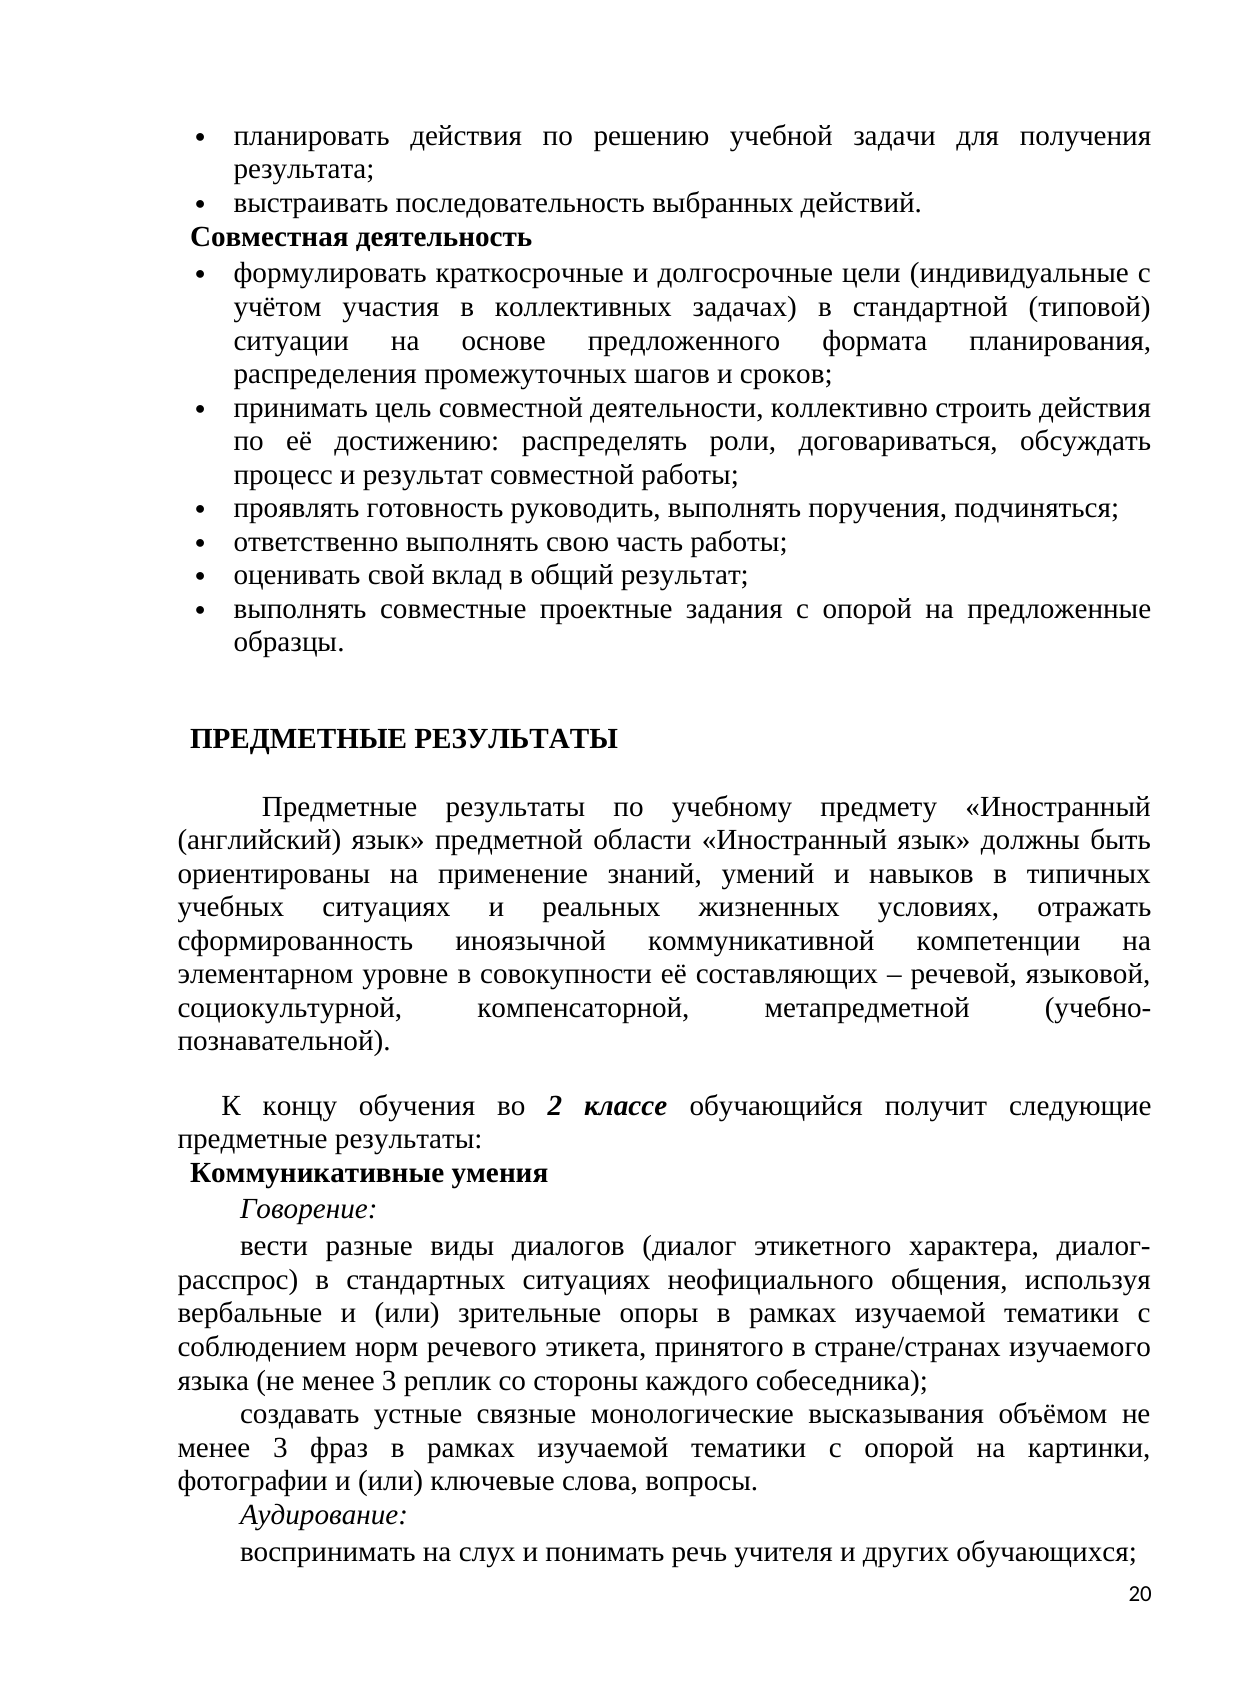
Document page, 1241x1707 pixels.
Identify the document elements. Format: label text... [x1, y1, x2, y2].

list выстраивать последовательность выбранных действий. [196, 185, 1152, 219]
text ПРЕДМЕТНЫЕ РЕЗУЛЬТАТЫ [190, 721, 1152, 754]
list планировать действия по решению учебной задачи для получения результата; [196, 118, 1152, 185]
list выполнять совместные проектные задания с опорой на предложенные образцы. [196, 591, 1152, 658]
list оценивать свой вклад в общий результат; [196, 557, 1152, 591]
list ответственно выполнять свою часть работы; [196, 524, 1152, 557]
text К концу обучения во 2 классе обучающийся получит следующие предметные результаты: [177, 1088, 1152, 1155]
list формулировать краткосрочные и долгосрочные цели (индивидуальные с учётом участия в коллективных задачах) в стандартной (типовой) ситуации на основе предложенного формата планирования, распределения промежуточных шагов и сроков; [196, 256, 1152, 390]
text Говорение: [177, 1192, 1152, 1225]
text Совместная деятельность [190, 219, 1152, 252]
list проявлять готовность руководить, выполнять поручения, подчиняться; [196, 490, 1152, 524]
text Аудирование: [177, 1497, 1152, 1530]
text вести разные виды диалогов (диалог этикетного характера, диалог-расспрос) в стандартных ситуациях неофициального общения, используя вербальные и (или) зрительные опоры в рамках изучаемой тематики с соблюдением норм речевого этикета, принятого в стране/странах изучаемого языка (не менее 3 реплик со стороны каждого собеседника); [177, 1228, 1152, 1396]
text Коммуникативные умения [190, 1155, 1152, 1188]
text Предметные результаты по учебному предмету «Иностранный (английский) язык» предметной области «Иностранный язык» должны быть ориентированы на применение знаний, умений и навыков в типичных учебных ситуациях и реальных жизненных условиях, отражать сформированность иноязычной коммуникативной компетенции на элементарном уровне в совокупности её составляющих – речевой, языковой, социокультурной, компенсаторной, метапредметной (учебно-познавательной). [177, 789, 1152, 1057]
text воспринимать на слух и понимать речь учителя и других обучающихся; [177, 1534, 1152, 1567]
text создавать устные связные монологические высказывания объёмом не менее 3 фраз в рамках изучаемой тематики с опорой на картинки, фотографии и (или) ключевые слова, вопросы. [177, 1396, 1152, 1497]
list принимать цель совместной деятельности, коллективно строить действия по её достижению: распределять роли, договариваться, обсуждать процесс и результат совместной работы; [196, 390, 1152, 490]
